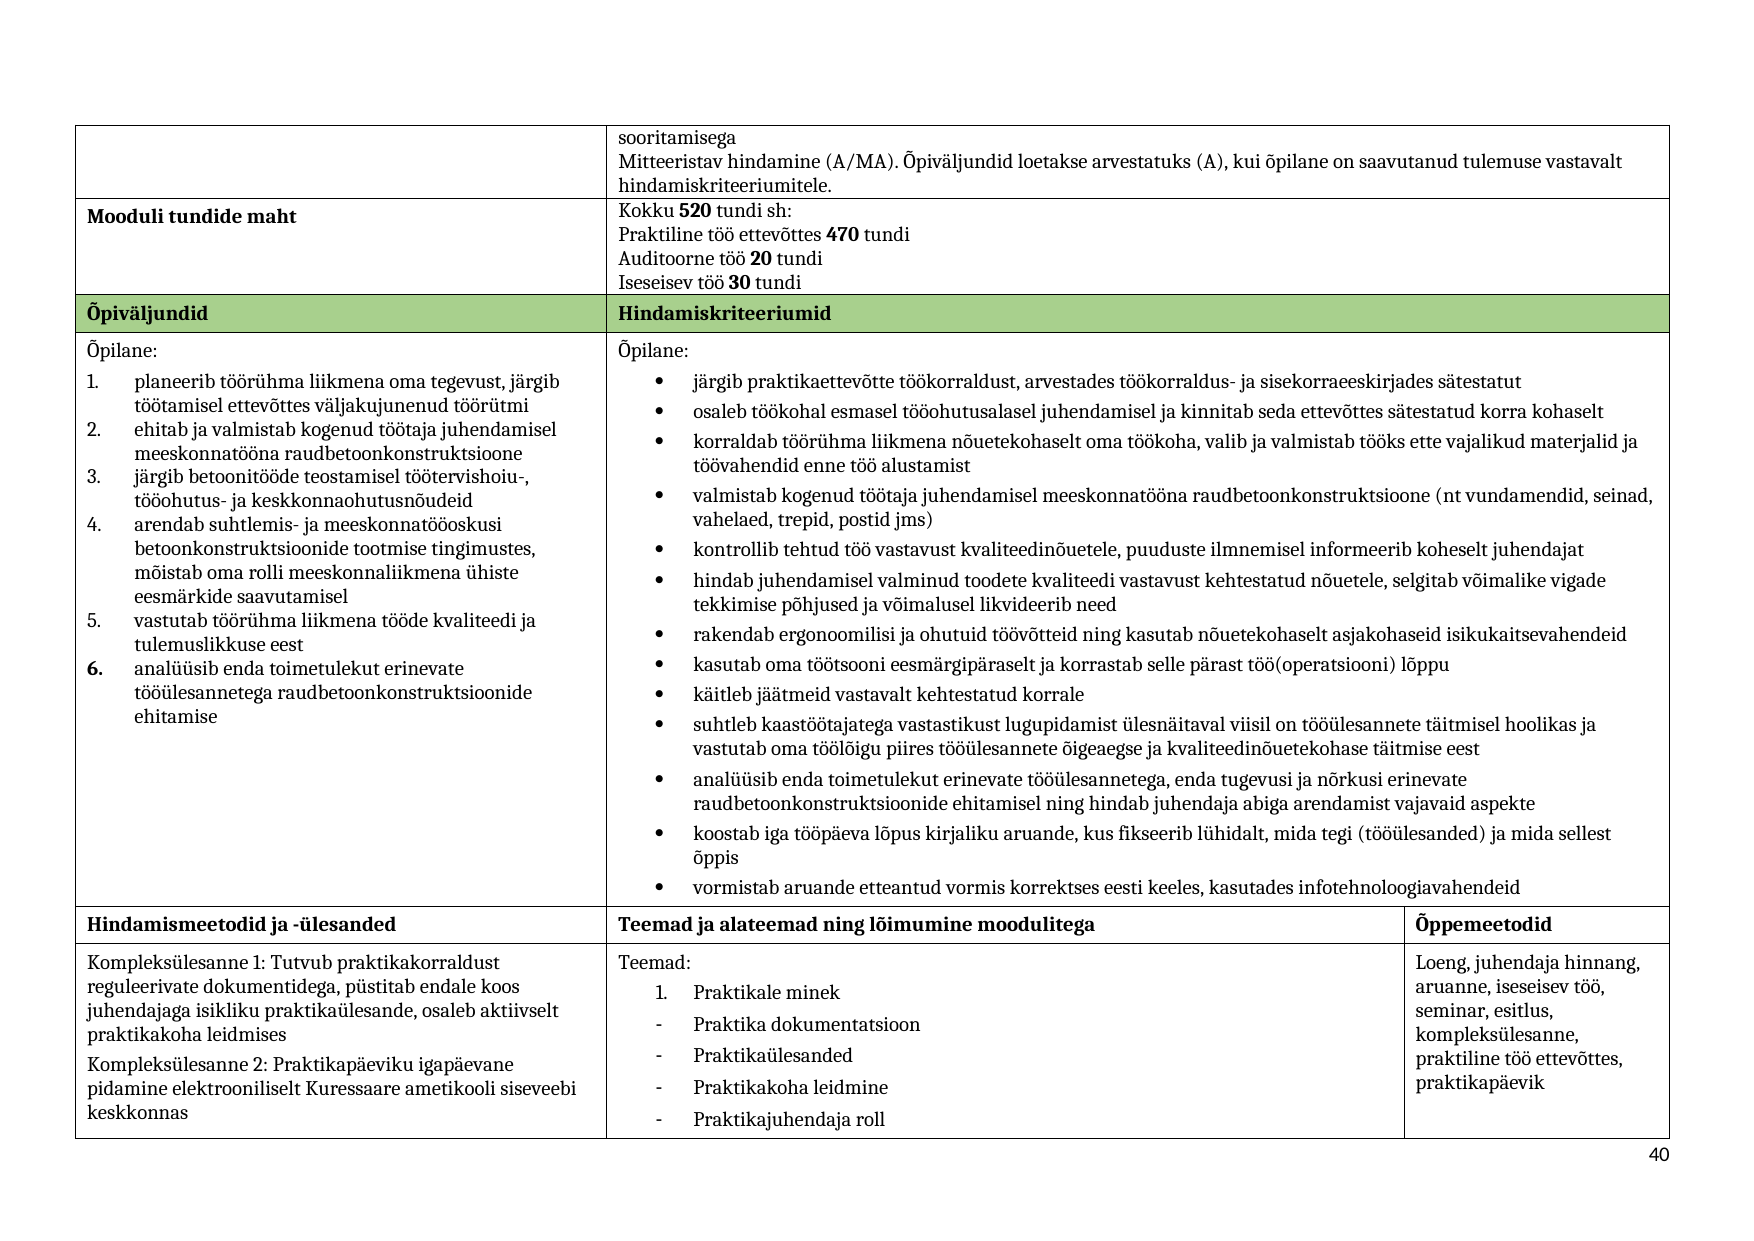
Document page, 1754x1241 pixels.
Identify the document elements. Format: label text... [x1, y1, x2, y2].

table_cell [76, 126, 606, 197]
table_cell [76, 944, 606, 1138]
table_cell Õpilane: planeerib töörühma liikmena oma tegevust, järgib töötamisel ettevõttes väljakujunenud töörütmi ehitab ja valmistab kogenud töötaja juhendamisel meeskonnatööna raudbetoonkonstruktsioone järgib betoonitööde teostamisel töötervishoiu-, tööohutus- ja keskkonnaohutusnõudeid arendab suhtlemis- ja meeskonnatööoskusi betoonkonstruktsioonide tootmise tingimustes, mõistab oma rolli meeskonnaliikmena ühiste eesmärkide saavutamisel vastutab töörühma liikmena tööde kvaliteedi ja tulemuslikkuse eest analüüsib enda toimetulekut erinevate tööülesannetega raudbetoonkonstruktsioonide ehitamise [76, 333, 606, 906]
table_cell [1405, 944, 1669, 1138]
table_cell Teemad ja alateemad ning lõimumine moodulitega [607, 907, 1404, 943]
table_cell Mooduli tundide maht [76, 199, 606, 294]
table_cell Hindamismeetodid ja -ülesanded [76, 907, 606, 943]
table_cell Õpilane: järgib praktikaettevõtte töökorraldust, arvestades töökorraldus- ja sisekorraeeskirjades sätestatut osaleb töökohal esmasel tööohutusalasel juhendamisel ja kinnitab seda ettevõttes sätestatud korra kohaselt korraldab töörühma liikmena nõuetekohaselt oma töökoha, valib ja valmistab tööks ette vajalikud materjalid ja töövahendid enne töö alustamist valmistab kogenud töötaja juhendamisel meeskonnatööna raudbetoonkonstruktsioone (nt vundamendid, seinad, vahelaed, trepid, postid jms) kontrollib tehtud töö vastavust kvaliteedinõuetele, puuduste ilmnemisel informeerib koheselt juhendajat hindab juhendamisel valminud toodete kvaliteedi vastavust kehtestatud nõuetele, selgitab võimalike vigade tekkimise põhjused ja võimalusel likvideerib need rakendab ergonoomilisi ja ohutuid töövõtteid ning kasutab nõuetekohaselt asjakohaseid isikukaitsevahendeid kasutab oma töötsooni eesmärgipäraselt ja korrastab selle pärast töö(operatsiooni) lõppu käitleb jäätmeid vastavalt kehtestatud korrale suhtleb kaastöötajatega vastastikust lugupidamist ülesnäitaval viisil on tööülesannete täitmisel hoolikas ja vastutab oma töölõigu piires tööülesannete õigeaegse ja kvaliteedinõuetekohase täitmise eest analüüsib enda toimetulekut erinevate tööülesannetega, enda tugevusi ja nõrkusi erinevate raudbetoonkonstruktsioonide ehitamisel ning hindab juhendaja abiga arendamist vajavaid aspekte koostab iga tööpäeva lõpus kirjaliku aruande, kus fikseerib lühidalt, mida tegi (tööülesanded) ja mida sellest õppis vormistab aruande etteantud vormis korrektses eesti keeles, kasutades infotehnoloogiavahendeid [607, 333, 1669, 906]
table_cell Õpiväljundid [76, 295, 606, 332]
table_cell Õppemeetodid [1405, 907, 1669, 943]
table_cell Hindamiskriteeriumid [607, 295, 1669, 332]
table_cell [607, 126, 1669, 197]
table_cell Kokku 520 tundi sh: Praktiline töö ettevõttes 470 tundi Auditoorne töö 20 tundi Iseseisev töö 30 tundi [607, 199, 1669, 294]
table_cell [607, 944, 1404, 1138]
